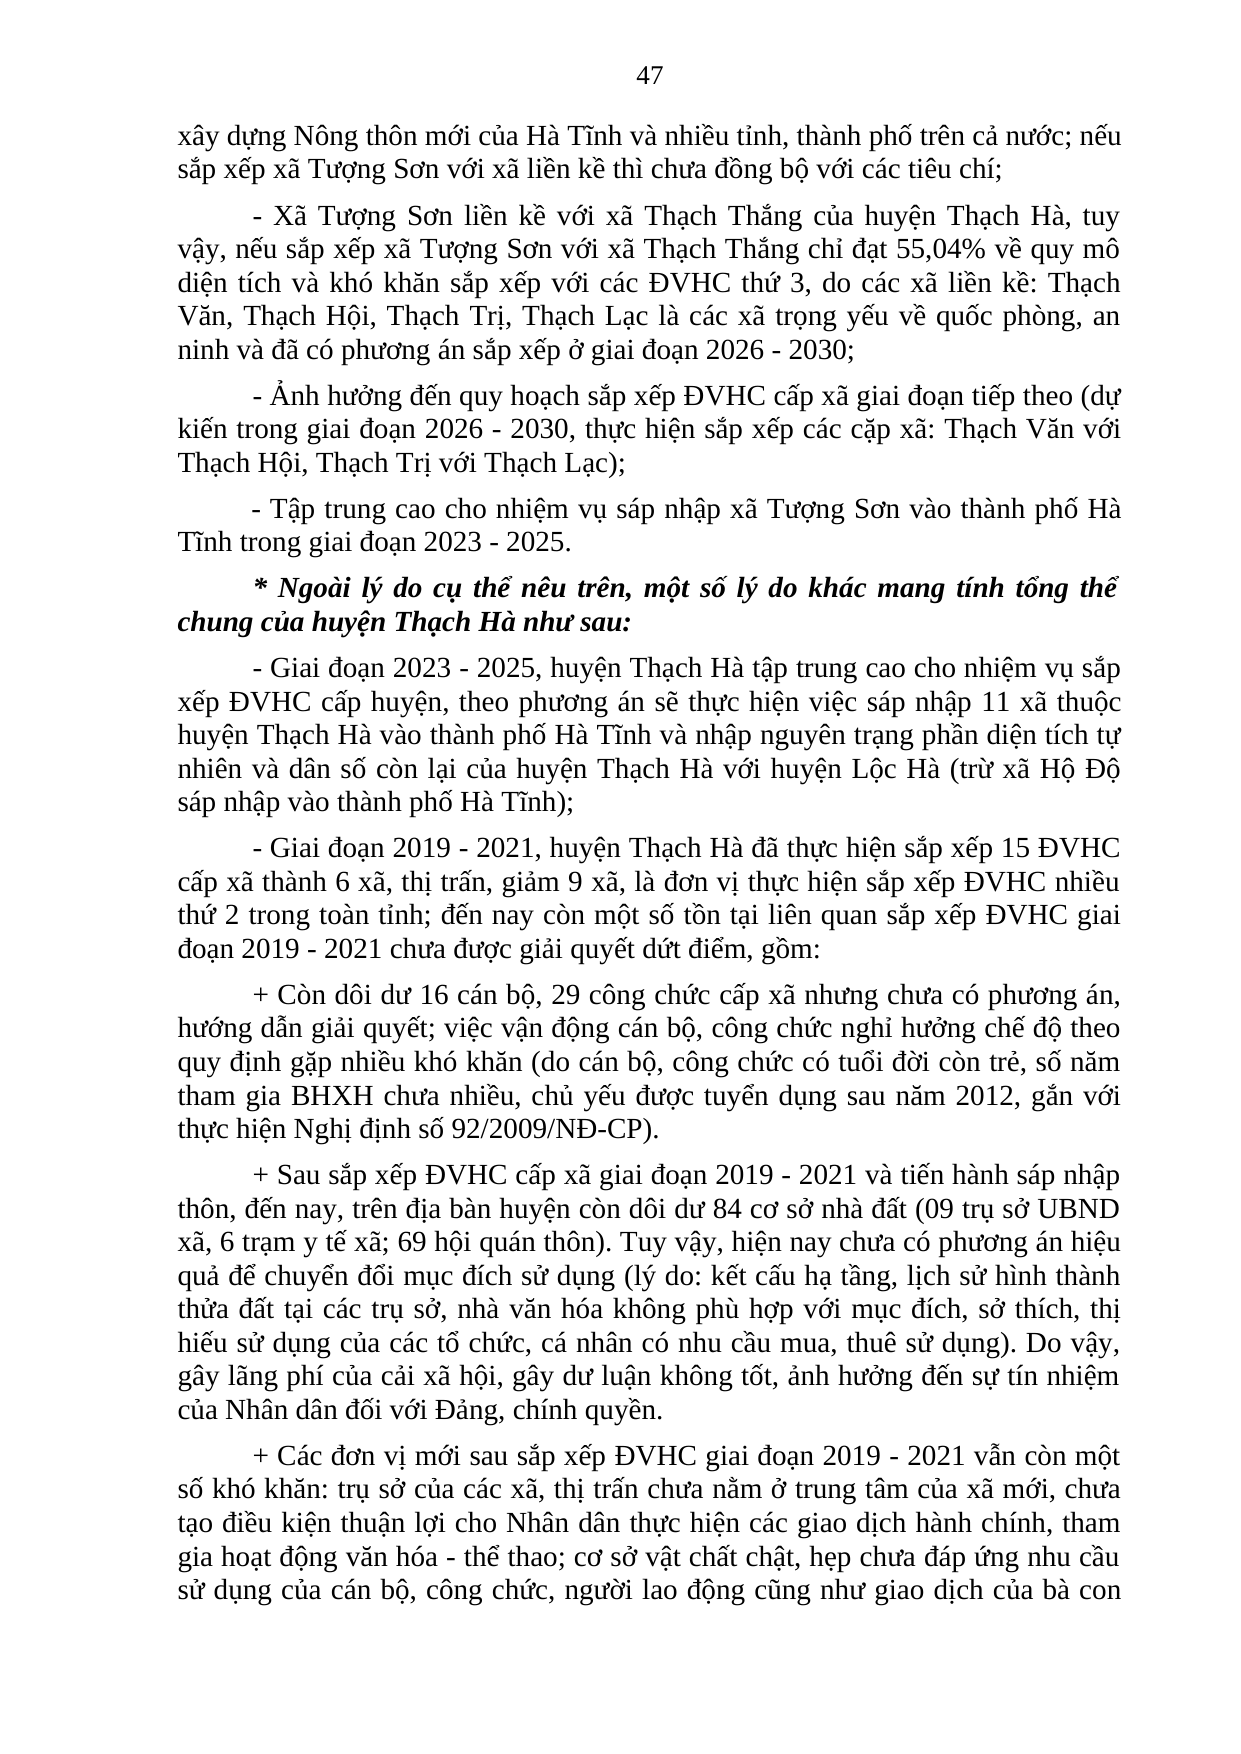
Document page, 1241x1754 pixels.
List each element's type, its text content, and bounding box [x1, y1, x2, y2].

text * Ngoài lý do cụ thể nêu trên, một số lý do khác mang tính tổng thể chung của huyện Thạch Hà như sau: [177, 571, 1122, 638]
text - Giai đoạn 2023 - 2025, huyện Thạch Hà tập trung cao cho nhiệm vụ sắp xếp ĐVHC cấp huyện, theo phương án sẽ thực hiện việc sáp nhập 11 xã thuộc huyện Thạch Hà vào thành phố Hà Tĩnh và nhập nguyên trạng phần diện tích tự nhiên và dân số còn lại của huyện Thạch Hà với huyện Lộc Hà (trừ xã Hộ Độ sáp nhập vào thành phố Hà Tĩnh); [177, 650, 1122, 818]
text - Giai đoạn 2019 - 2021, huyện Thạch Hà đã thực hiện sắp xếp 15 ĐVHC cấp xã thành 6 xã, thị trấn, giảm 9 xã, là đơn vị thực hiện sắp xếp ĐVHC nhiều thứ 2 trong toàn tỉnh; đến nay còn một số tồn tại liên quan sắp xếp ĐVHC giai đoạn 2019 - 2021 chưa được giải quyết dứt điểm, gồm: [177, 830, 1122, 964]
text - Xã Tượng Sơn liền kề với xã Thạch Thắng của huyện Thạch Hà, tuy vậy, nếu sắp xếp xã Tượng Sơn với xã Thạch Thắng chỉ đạt 55,04% về quy mô diện tích và khó khăn sắp xếp với các ĐVHC thứ 3, do các xã liền kề: Thạch Văn, Thạch Hội, Thạch Trị, Thạch Lạc là các xã trọng yếu về quốc phòng, an ninh và đã có phương án sắp xếp ở giai đoạn 2026 - 2030; [177, 198, 1122, 365]
text + Còn dôi dư 16 cán bộ, 29 công chức cấp xã nhưng chưa có phương án, hướng dẫn giải quyết; việc vận động cán bộ, công chức nghỉ hưởng chế độ theo quy định gặp nhiều khó khăn (do cán bộ, công chức có tuổi đời còn trẻ, số năm tham gia BHXH chưa nhiều, chủ yếu được tuyển dụng sau năm 2012, gắn với thực hiện Nghị định số 92/2009/NĐ-CP). [177, 977, 1122, 1145]
text - Ảnh hưởng đến quy hoạch sắp xếp ĐVHC cấp xã giai đoạn tiếp theo (dự kiến trong giai đoạn 2026 - 2030, thực hiện sắp xếp các cặp xã: Thạch Văn với Thạch Hội, Thạch Trị với Thạch Lạc); [177, 378, 1122, 478]
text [177, 118, 1122, 185]
text - Tập trung cao cho nhiệm vụ sáp nhập xã Tượng Sơn vào thành phố Hà Tĩnh trong giai đoạn 2023 - 2025. [177, 491, 1122, 558]
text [177, 1438, 1122, 1606]
text + Sau sắp xếp ĐVHC cấp xã giai đoạn 2019 - 2021 và tiến hành sáp nhập thôn, đến nay, trên địa bàn huyện còn dôi dư 84 cơ sở nhà đất (09 trụ sở UBND xã, 6 trạm y tế xã; 69 hội quán thôn). Tuy vậy, hiện nay chưa có phương án hiệu quả để chuyển đổi mục đích sử dụng (lý do: kết cấu hạ tầng, lịch sử hình thành thửa đất tại các trụ sở, nhà văn hóa không phù hợp với mục đích, sở thích, thị hiếu sử dụng của các tổ chức, cá nhân có nhu cầu mua, thuê sử dụng). Do vậy, gây lãng phí của cải xã hội, gây dư luận không tốt, ảnh hưởng đến sự tín nhiệm của Nhân dân đối với Đảng, chính quyền. [177, 1157, 1122, 1426]
